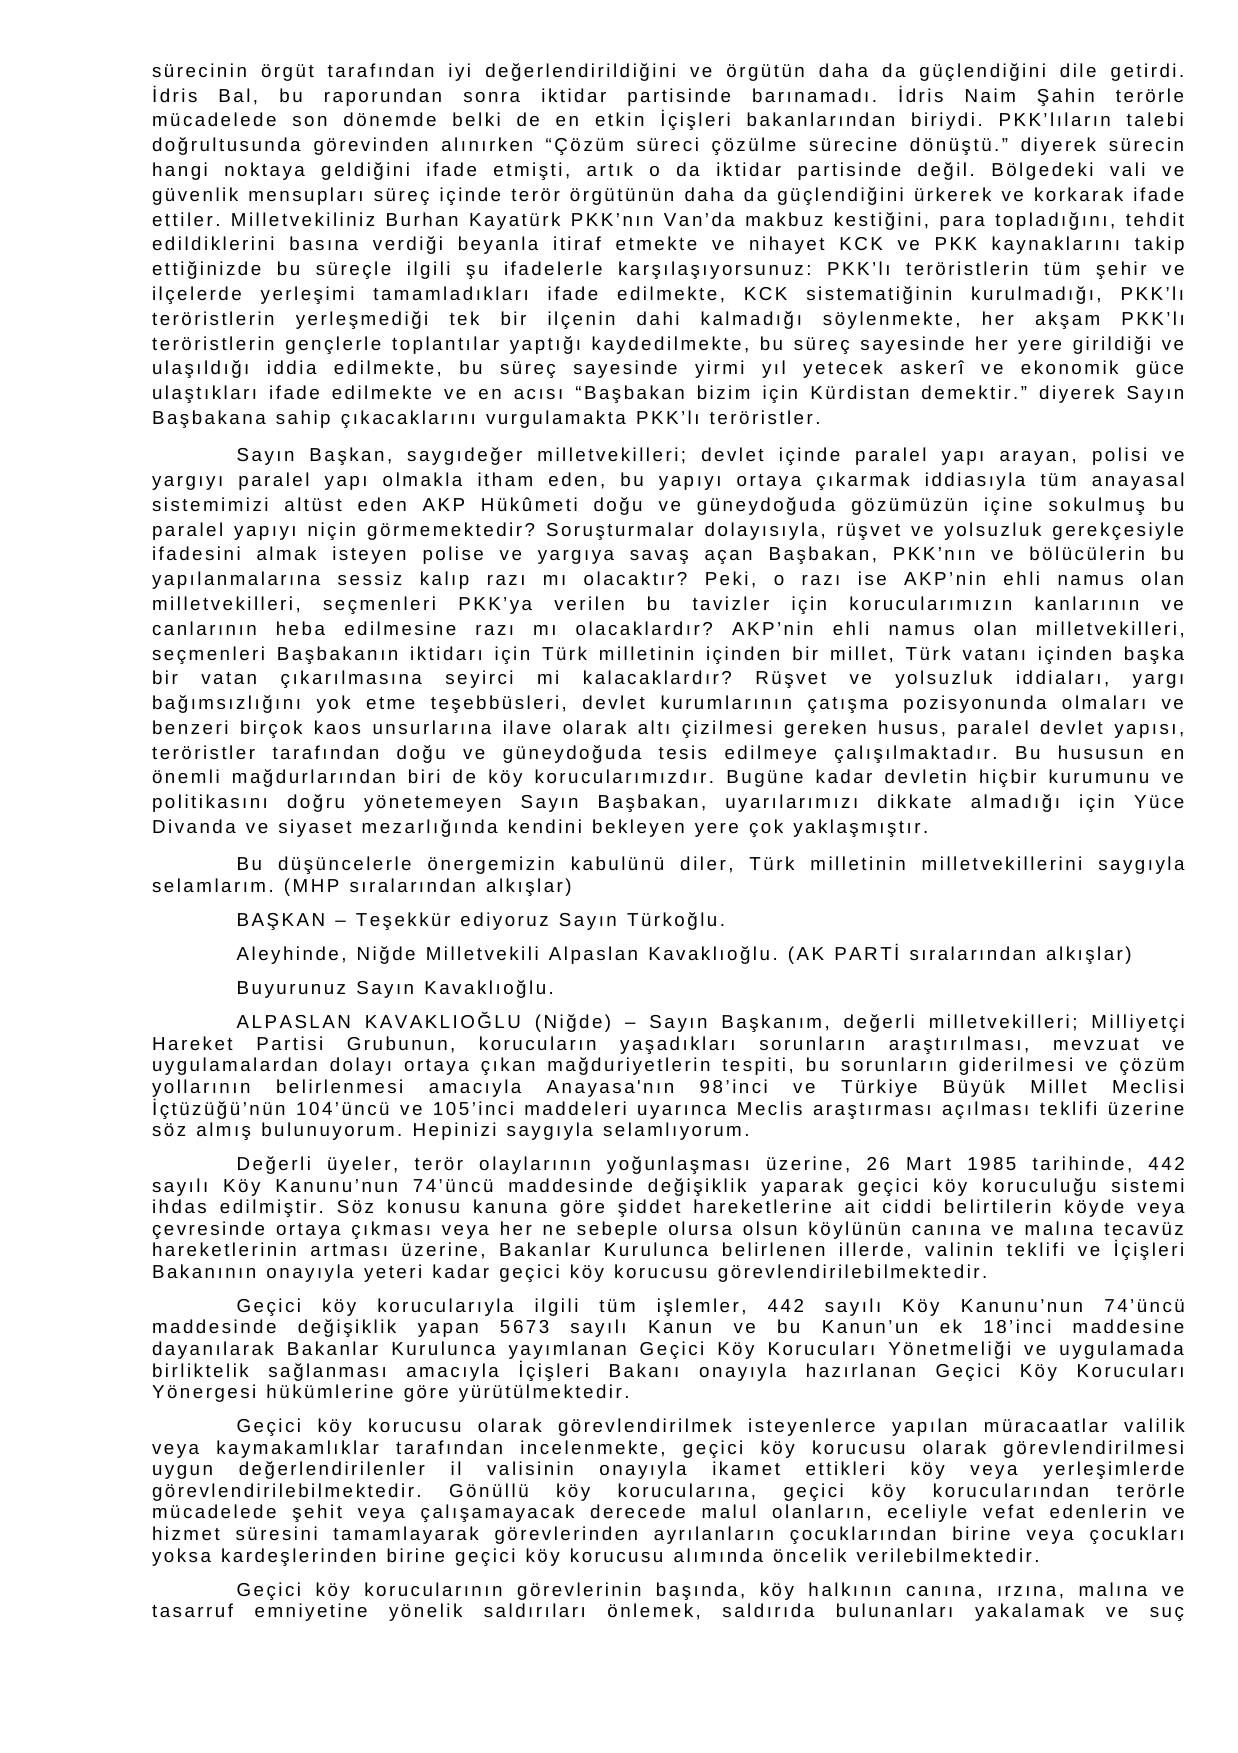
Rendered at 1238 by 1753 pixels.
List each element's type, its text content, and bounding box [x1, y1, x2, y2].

text Geçici köy korucularıyla ilgili tüm işlemler, 442 sayılı Köy Kanunu’nun 74’üncü maddesinde değişiklik yapan 5673 sayılı Kanun ve bu Kanun’un ek 18’inci maddesine dayanılarak Bakanlar Kurulunca yayımlanan Geçici Köy Korucuları Yönetmeliği ve uygulamada birliktelik sağlanması amacıyla İçişleri Bakanı onayıyla hazırlanan Geçici Köy Korucuları Yönergesi hükümlerine göre yürütülmektedir. [152, 1295, 1186, 1403]
text Değerli üyeler, terör olaylarının yoğunlaşması üzerine, 26 Mart 1985 tarihinde, 442 sayılı Köy Kanunu’nun 74’üncü maddesinde değişiklik yaparak geçici köy koruculuğu sistemi ihdas edilmiştir. Söz konusu kanuna göre şiddet hareketlerine ait ciddi belirtilerin köyde veya çevresinde ortaya çıkması veya her ne sebeple olursa olsun köylünün canına ve malına tecavüz hareketlerinin artması üzerine, Bakanlar Kurulunca belirlenen illerde, valinin teklifi ve İçişleri Bakanının onayıyla yeteri kadar geçici köy korucusu görevlendirilebilmektedir. [152, 1153, 1186, 1282]
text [152, 1578, 1186, 1622]
text BAŞKAN – Teşekkür ediyoruz Sayın Türkoğlu. [152, 909, 1186, 930]
text Sayın Başkan, saygıdeğer milletvekilleri; devlet içinde paralel yapı arayan, polisi ve yargıyı paralel yapı olmakla itham eden, bu yapıyı ortaya çıkarmak iddiasıyla tüm anayasal sistemimizi altüst eden AKP Hükûmeti doğu ve güneydoğuda gözümüzün içine sokulmuş bu paralel yapıyı niçin görmemektedir? Soruşturmalar dolayısıyla, rüşvet ve yolsuzluk gerekçesiyle ifadesini almak isteyen polise ve yargıya savaş açan Başbakan, PKK’nın ve bölücülerin bu yapılanmalarına sessiz kalıp razı mı olacaktır? Peki, o razı ise AKP’nin ehli namus olan milletvekilleri, seçmenleri PKK’ya verilen bu tavizler için korucularımızın kanlarının ve canlarının heba edilmesine razı mı olacaklardır? AKP’nin ehli namus olan milletvekilleri, seçmenleri Başbakanın iktidarı için Türk milletinin içinden bir millet, Türk vatanı içinden başka bir vatan çıkarılmasına seyirci mi kalacaklardır? Rüşvet ve yolsuzluk iddiaları, yargı bağımsızlığını yok etme teşebbüsleri, devlet kurumlarının çatışma pozisyonunda olmaları ve benzeri birçok kaos unsurlarına ilave olarak altı çizilmesi gereken husus, paralel devlet yapısı, teröristler tarafından doğu ve güneydoğuda tesis edilmeye çalışılmaktadır. Bu hususun en önemli mağdurlarından biri de köy korucularımızdır. Bugüne kadar devletin hiçbir kurumunu ve politikasını doğru yönetemeyen Sayın Başbakan, uyarılarımızı dikkate almadığı için Yüce Divanda ve siyaset mezarlığında kendini bekleyen yere çok yaklaşmıştır. [152, 444, 1186, 837]
text Buyurunuz Sayın Kavaklıoğlu. [152, 977, 1186, 998]
text Aleyhinde, Niğde Milletvekili Alpaslan Kavaklıoğlu. (AK PARTİ sıralarından alkışlar) [152, 943, 1186, 964]
text ALPASLAN KAVAKLIOĞLU (Niğde) – Sayın Başkanım, değerli milletvekilleri; Milliyetçi Hareket Partisi Grubunun, korucuların yaşadıkları sorunların araştırılması, mevzuat ve uygulamalardan dolayı ortaya çıkan mağduriyetlerin tespiti, bu sorunların giderilmesi ve çözüm yollarının belirlenmesi amacıyla Anayasa'nın 98’inci ve Türkiye Büyük Millet Meclisi İçtüzüğü’nün 104’üncü ve 105’inci maddeleri uyarınca Meclis araştırması açılması teklifi üzerine söz almış bulunuyorum. Hepinizi saygıyla selamlıyorum. [152, 1011, 1186, 1140]
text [152, 60, 1186, 428]
text Geçici köy korucusu olarak görevlendirilmek isteyenlerce yapılan müracaatlar valilik veya kaymakamlıklar tarafından incelenmekte, geçici köy korucusu olarak görevlendirilmesi uygun değerlendirilenler il valisinin onayıyla ikamet ettikleri köy veya yerleşimlerde görevlendirilebilmektedir. Gönüllü köy korucularına, geçici köy korucularından terörle mücadelede şehit veya çalışamayacak derecede malul olanların, eceliyle vefat edenlerin ve hizmet süresini tamamlayarak görevlerinden ayrılanların çocuklarından birine veya çocukları yoksa kardeşlerinden birine geçici köy korucusu alımında öncelik verilebilmektedir. [152, 1415, 1186, 1566]
text Bu düşüncelerle önergemizin kabulünü diler, Türk milletinin milletvekillerini saygıyla selamlarım. (MHP sıralarından alkışlar) [152, 853, 1186, 896]
